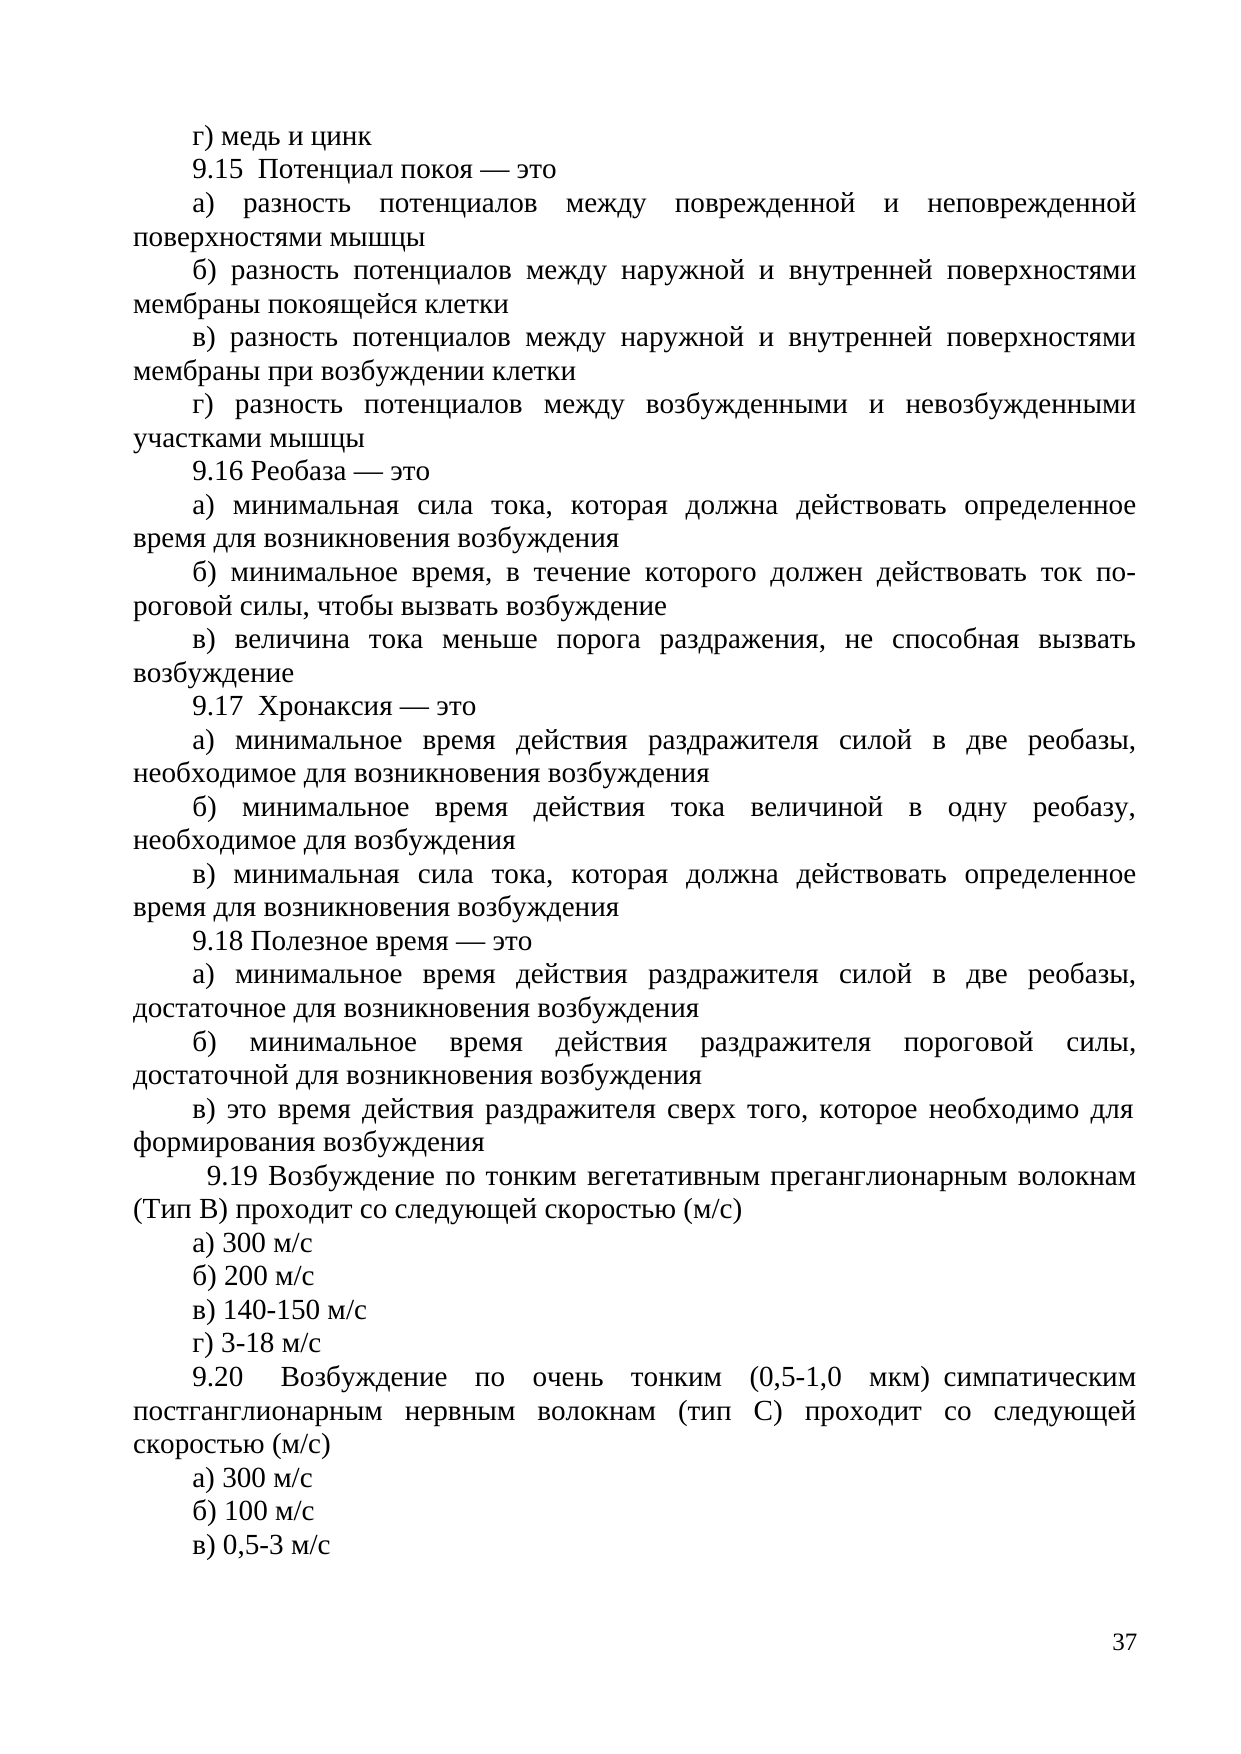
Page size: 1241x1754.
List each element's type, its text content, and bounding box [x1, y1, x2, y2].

text б) 100 м/с [133, 1493, 1137, 1527]
text в) 140-150 м/c [133, 1292, 624, 1326]
text а) 300 м/с [133, 1460, 1137, 1493]
text 9.18 Полезное время — это [133, 923, 1137, 957]
text г) медь и цинк [192, 118, 1137, 152]
text 9.17 Хронаксия — это [133, 688, 1137, 722]
text б) минимальное время действия раздражителя пороговой силы, достаточной для возникновения возбуждения [133, 1024, 1137, 1091]
text в) это время действия раздражителя сверх того, которое необходимо для формирования возбуждения [133, 1091, 1135, 1158]
text в) 0,5-3 м/с [133, 1527, 1137, 1560]
text в) минимальная сила тока, которая должна действовать определенное время для возникновения возбуждения [133, 856, 1137, 923]
text б) разность потенциалов между наружной и внутренней поверхностями мембраны покоящейся клетки [133, 252, 1137, 319]
text 9.16 Реобаза — это [133, 453, 1137, 487]
text б) 200 м/c [133, 1258, 587, 1292]
list Возбуждение по очень тонким (0,5-1,0 мкм) симпатическим постганглионарным нервным волокнам (тип С) проходит со следующей скоростью (м/с) [133, 1359, 1137, 1460]
text в) разность потенциалов между наружной и внутренней поверхностями мембраны при возбуждении клетки [133, 319, 1137, 386]
text г) разность потенциалов между возбужденными и невозбужденными участками мышцы [133, 386, 1137, 453]
text б) минимальное время действия тока величиной в одну реобазу, необходимое для возбуждения [133, 789, 1137, 856]
text а) 300 м/c [133, 1225, 587, 1258]
list 9.19 Возбуждение по тонким вегетативным преганглионарным волокнам (Тип В) проходит со следующей скоростью (м/с) [133, 1158, 1137, 1225]
text б) минимальное время, в течение которого должен действовать ток по-роговой силы, чтобы вызвать возбуждение [133, 554, 1137, 621]
text 9.15 Потенциал покоя — это [133, 152, 1137, 185]
text а) минимальное время действия раздражителя силой в две реобазы, необходимое для возникновения возбуждения [133, 722, 1137, 789]
text г) 3-18 м/c [133, 1326, 624, 1359]
text а) разность потенциалов между поврежденной и неповрежденной поверхностями мышцы [133, 185, 1137, 252]
text а) минимальная сила тока, которая должна действовать определенное время для возникновения возбуждения [133, 487, 1137, 554]
text а) минимальное время действия раздражителя силой в две реобазы, достаточное для возникновения возбуждения [133, 957, 1137, 1024]
text в) величина тока меньше порога раздражения, не способная вызвать возбуждение [133, 621, 1137, 688]
